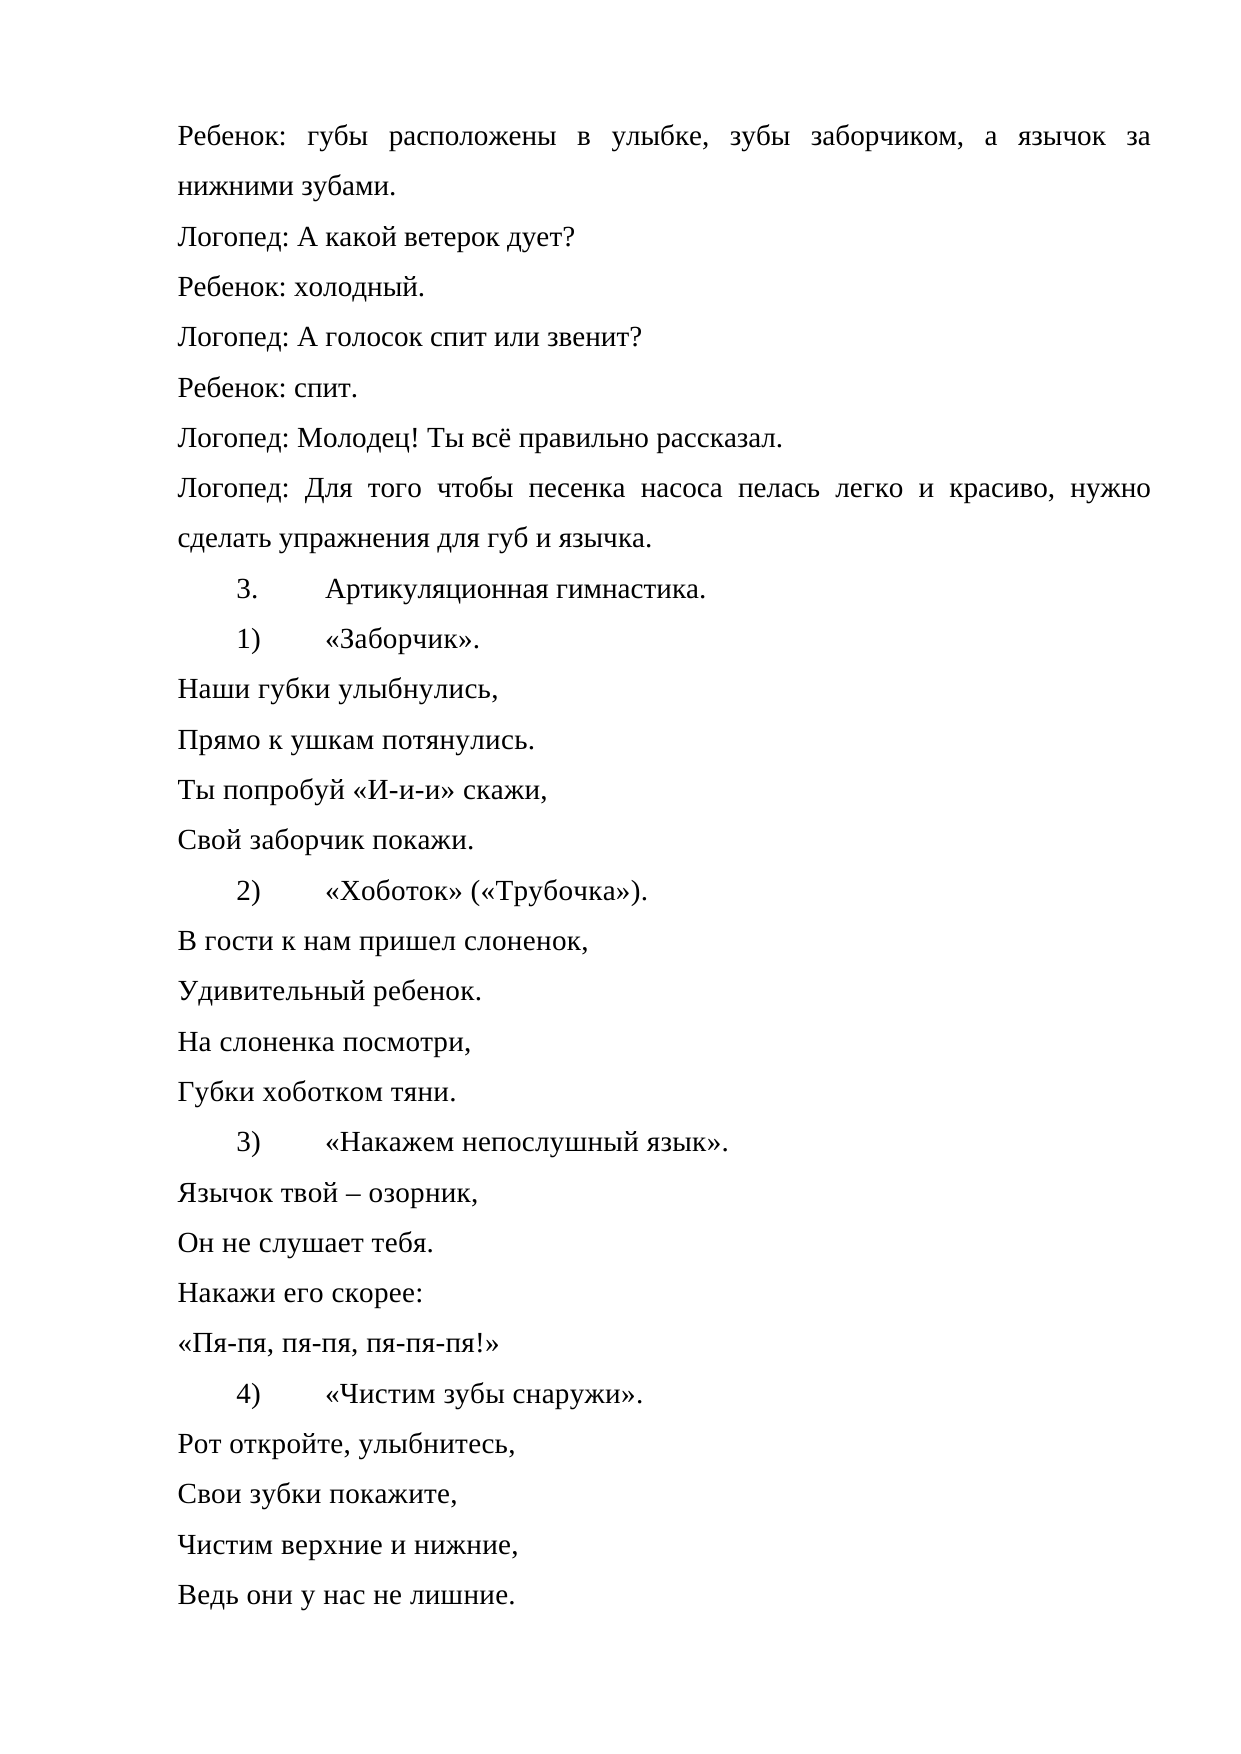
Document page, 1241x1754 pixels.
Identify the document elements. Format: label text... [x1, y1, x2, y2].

text В гости к нам пришел слоненок, [177, 923, 1152, 957]
text Логопед: Для того чтобы песенка насоса пелась легко и красиво, нужно сделать упражнения для губ и язычка. [177, 470, 1152, 554]
text Удивительный ребенок. [177, 973, 1152, 1007]
list «Чистим зубы снаружи». [177, 1376, 1152, 1409]
text Ведь они у нас не лишние. [177, 1577, 1152, 1611]
text Ребенок: спит. [177, 370, 1152, 403]
text Логопед: А какой ветерок дует? [177, 219, 1152, 252]
list «Хоботок» («Трубочка»). [177, 873, 1152, 906]
list Артикуляционная гимнастика. [177, 571, 1152, 604]
list «Накажем непослушный язык». [177, 1124, 1152, 1158]
text Ребенок: губы расположены в улыбке, зубы заборчиком, а язычок за нижними зубами. [177, 118, 1152, 202]
text Ребенок: холодный. [177, 269, 1152, 303]
text Свои зубки покажите, [177, 1477, 1152, 1510]
text «Пя-пя, пя-пя, пя-пя-пя!» [177, 1326, 1152, 1359]
text Логопед: Молодец! Ты всё правильно рассказал. [177, 420, 1152, 453]
text На слоненка посмотри, [177, 1024, 1152, 1057]
text Он не слушает тебя. [177, 1225, 1152, 1258]
text Наши губки улыбнулись, [177, 672, 1152, 705]
text Свой заборчик покажи. [177, 822, 1152, 856]
list «Заборчик». [177, 621, 1152, 655]
text Язычок твой – озорник, [177, 1175, 1152, 1208]
text Губки хоботком тяни. [177, 1074, 1152, 1108]
text Ты попробуй «И-и-и» скажи, [177, 772, 1152, 806]
text Прямо к ушкам потянулись. [177, 722, 1152, 755]
text Логопед: А голосок спит или звенит? [177, 319, 1152, 353]
text Накажи его скорее: [177, 1275, 1152, 1309]
text Чистим верхние и нижние, [177, 1527, 1152, 1560]
text Рот откройте, улыбнитесь, [177, 1426, 1152, 1460]
